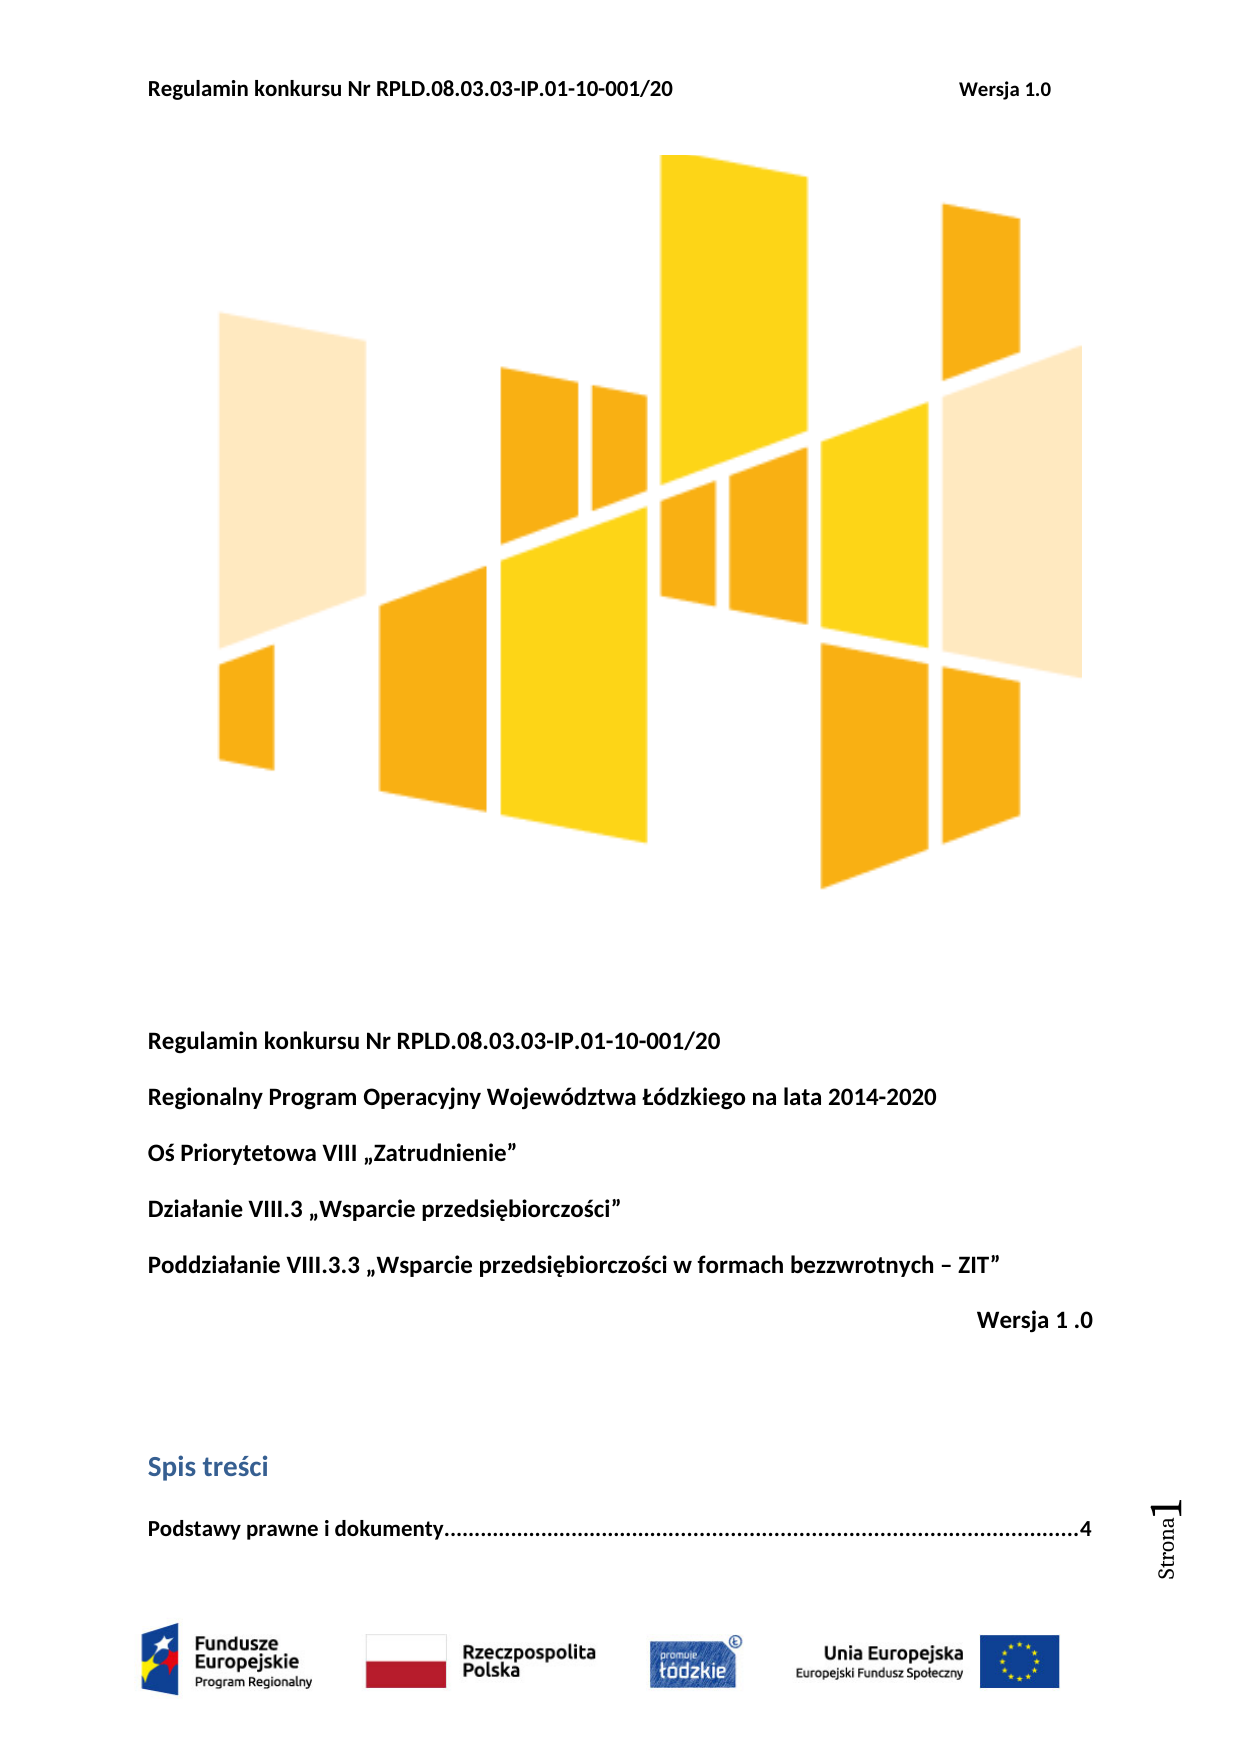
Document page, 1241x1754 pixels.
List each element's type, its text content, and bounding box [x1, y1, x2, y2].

text Regionalny Program Operacyjny Województwa Łódzkiego na lata 2014-2020 [148, 1081, 1093, 1112]
text Poddziałanie VIII.3.3 „Wsparcie przedsiębiorczości w formach bezzwrotnych – ZIT” [148, 1249, 1093, 1279]
text Działanie VIII.3 „Wsparcie przedsiębiorczości” [148, 1193, 1093, 1223]
text Wersja 1 .0 [148, 1304, 1093, 1335]
text Regulamin konkursu Nr RPLD.08.03.03-IP.01-10-001/20 [148, 1025, 1093, 1056]
text Oś Priorytetowa VIII „Zatrudnienie” [148, 1137, 1093, 1168]
picture [53, 1561, 1105, 1751]
picture [159, 155, 1082, 973]
